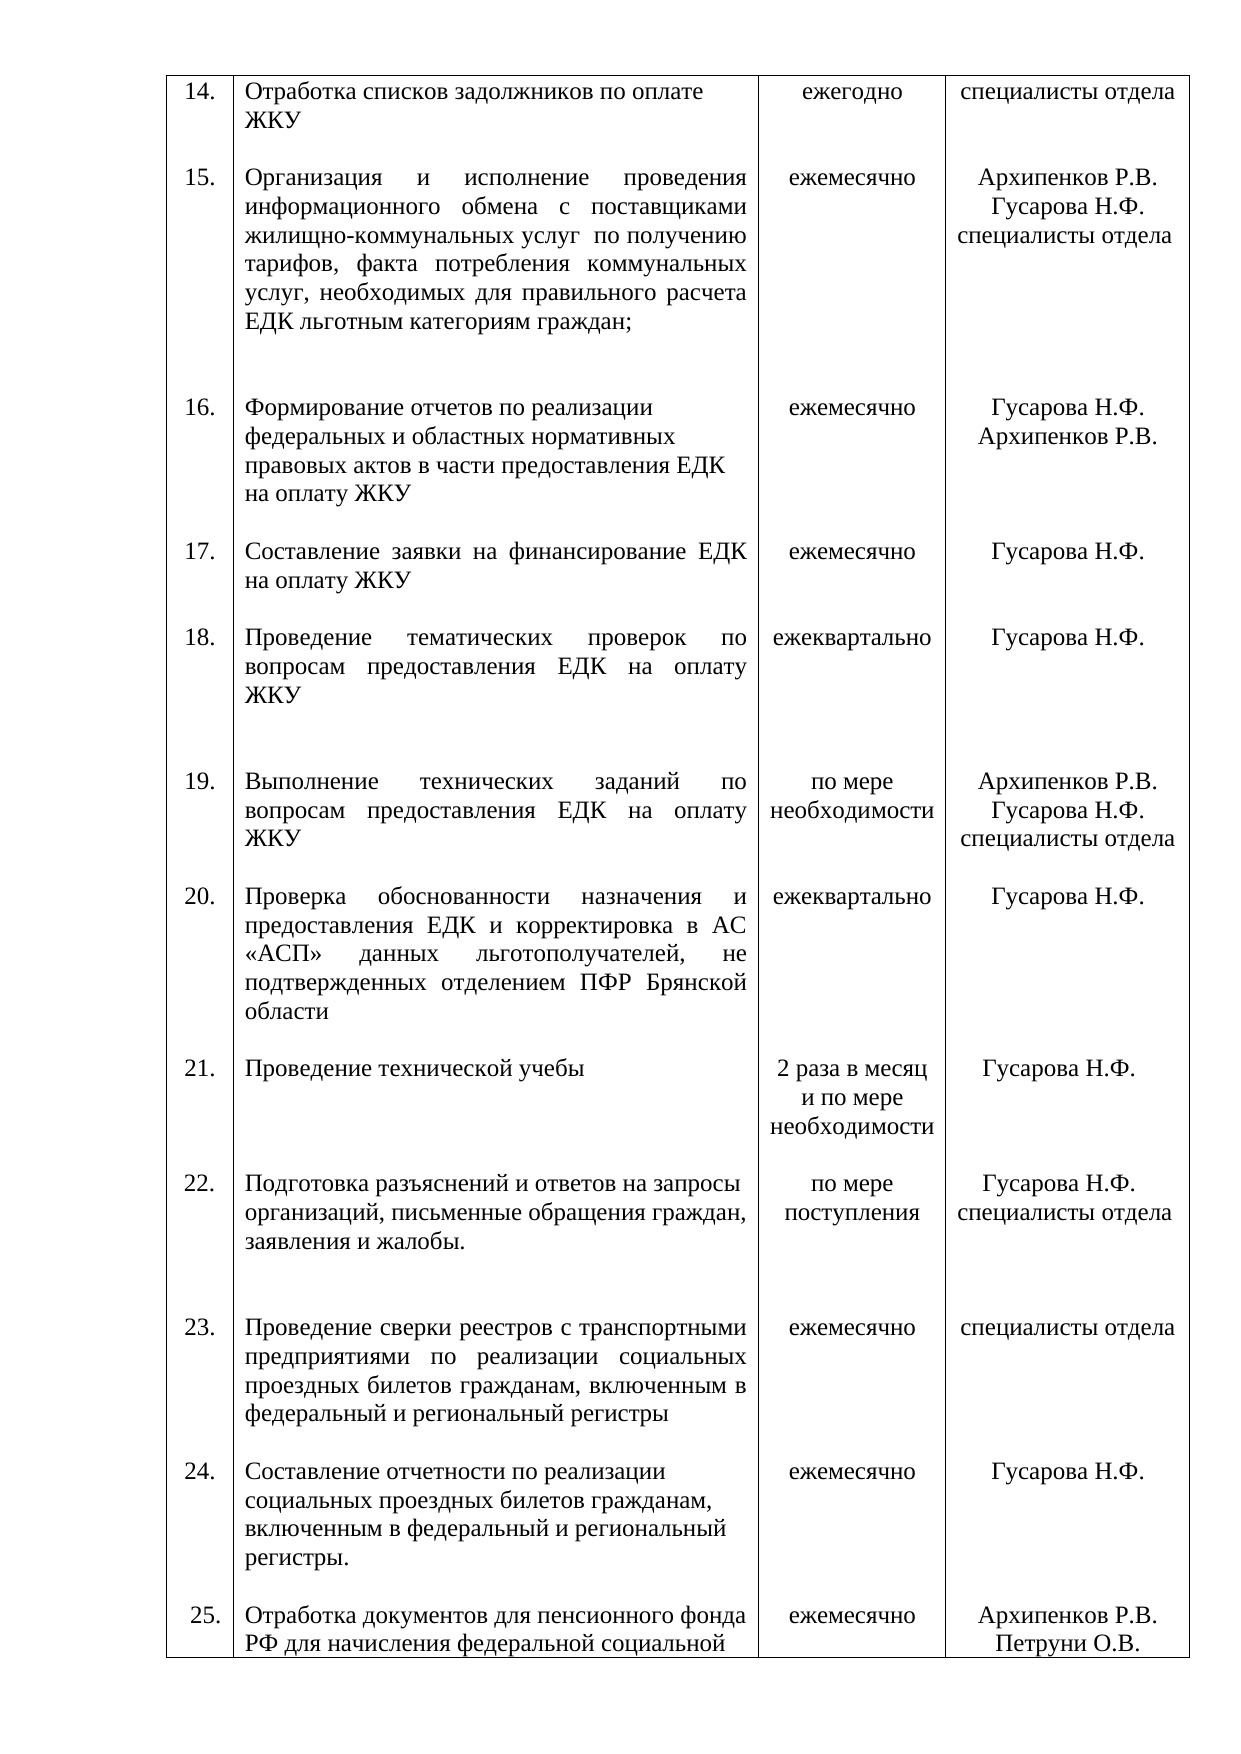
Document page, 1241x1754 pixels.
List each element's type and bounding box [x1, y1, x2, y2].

table_cell [234, 76, 758, 1657]
table_cell [946, 76, 1189, 1657]
table_cell [759, 76, 945, 1657]
table_cell [167, 76, 233, 1657]
